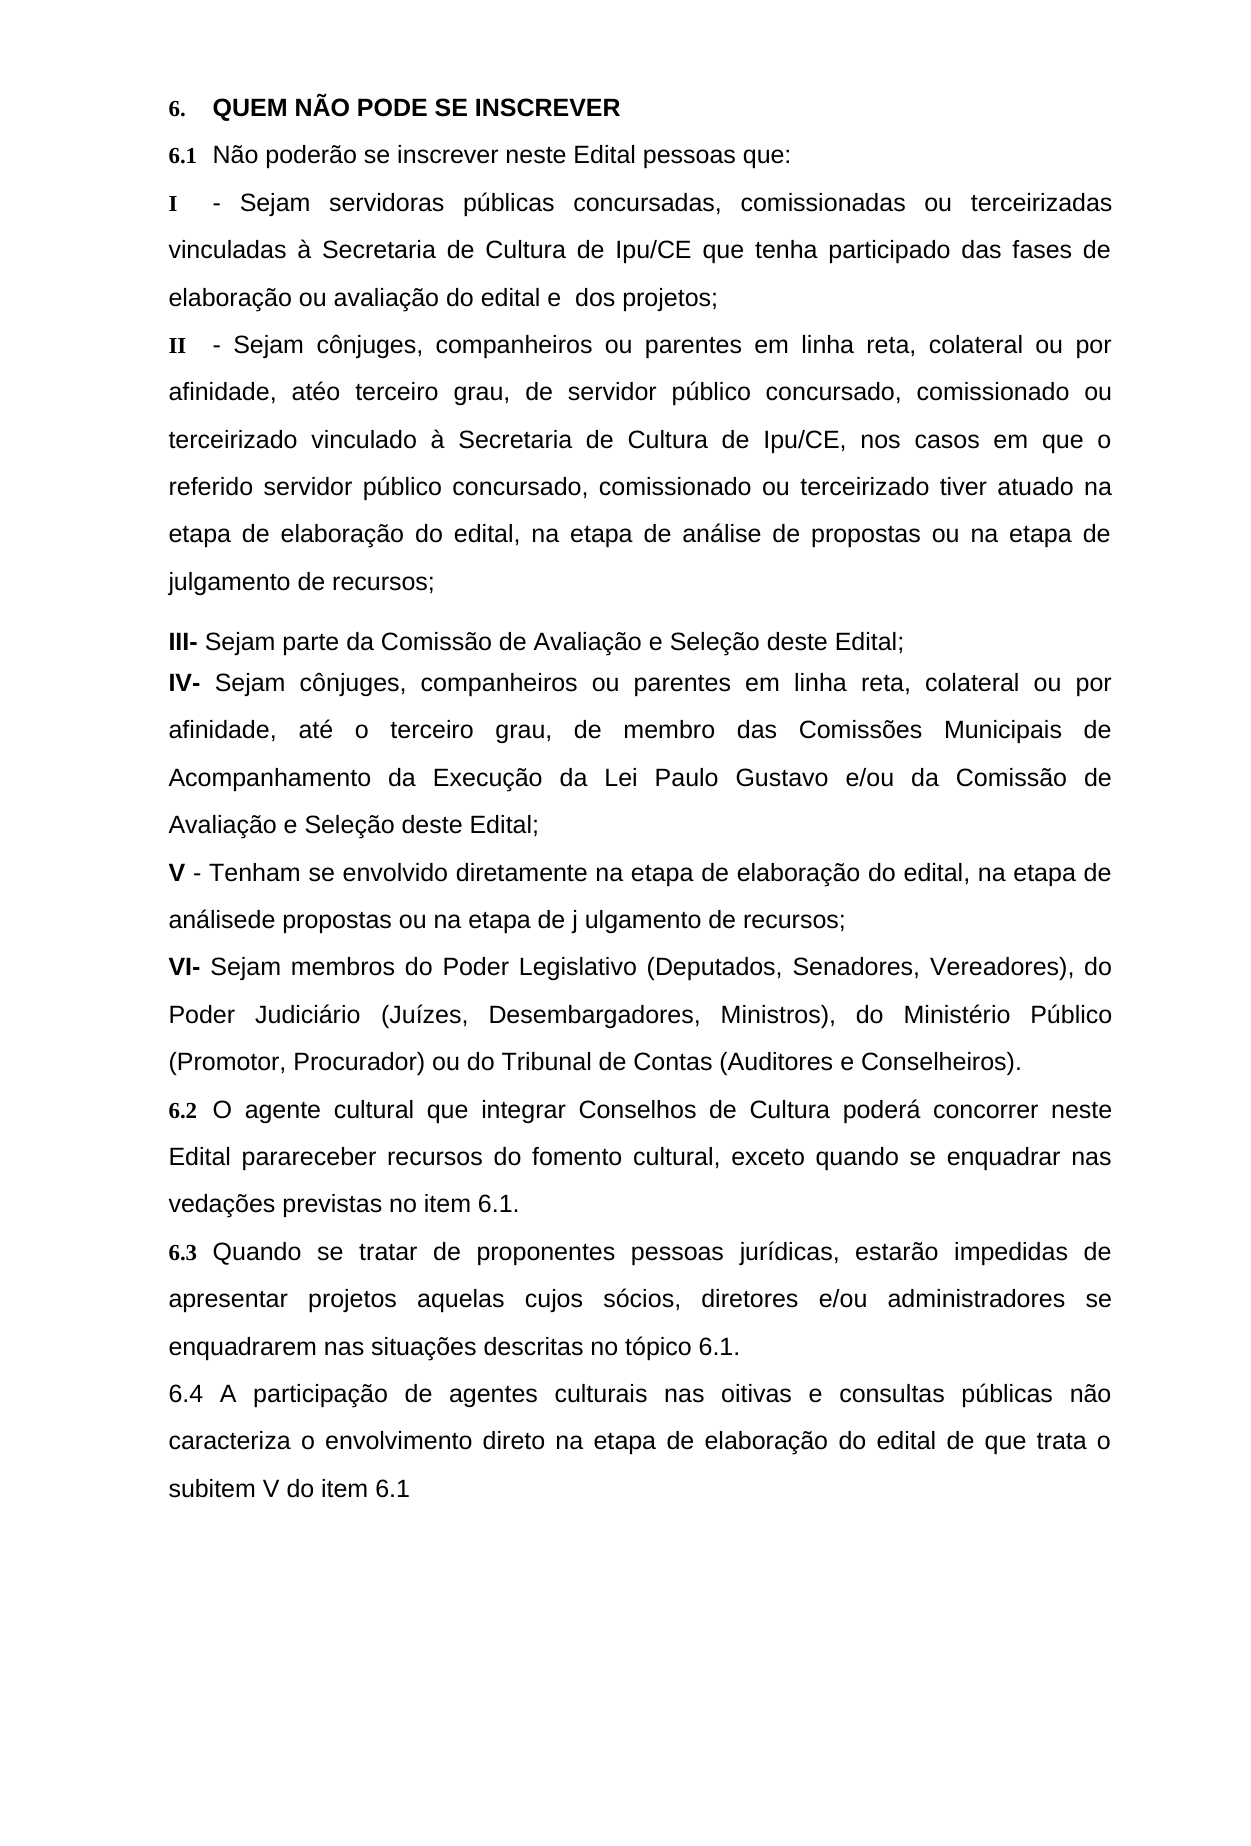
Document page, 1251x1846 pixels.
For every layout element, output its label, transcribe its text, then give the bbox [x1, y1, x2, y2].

list - Sejam cônjuges, companheiros ou parentes em linha reta, colateral ou por afinidade, atéo terceiro grau, de servidor público concursado, comissionado ou terceirizado vinculado à Secretaria de Cultura de Ipu/CE, nos casos em que o referido servidor público concursado, comissionado ou terceirizado tiver atuado na etapa de elaboração do edital, na etapa de análise de propostas ou na etapa de julgamento de recursos; [168, 330, 1113, 596]
text III- Sejam parte da Comissão de Avaliação e Seleção deste Edital; [168, 627, 1113, 656]
text 6.4 A participação de agentes culturais nas oitivas e consultas públicas não caracteriza o envolvimento direto na etapa de elaboração do edital de que trata o subitem V do item 6.1 [168, 1379, 1113, 1502]
list QUEM NÃO PODE SE INSCREVER [168, 93, 1113, 122]
text V - Tenham se envolvido diretamente na etapa de elaboração do edital, na etapa de análisede propostas ou na etapa de j ulgamento de recursos; [168, 858, 1113, 934]
list O agente cultural que integrar Conselhos de Cultura poderá concorrer neste Edital parareceber recursos do fomento cultural, exceto quando se enquadrar nas vedações previstas no item 6.1. [168, 1094, 1113, 1218]
text IV- Sejam cônjuges, companheiros ou parentes em linha reta, colateral ou por afinidade, até o terceiro grau, de membro das Comissões Municipais de Acompanhamento da Execução da Lei Paulo Gustavo e/ou da Comissão de Avaliação e Seleção deste Edital; [168, 668, 1113, 839]
list - Sejam servidoras públicas concursadas, comissionadas ou terceirizadas vinculadas à Secretaria de Cultura de Ipu/CE que tenha participado das fases de elaboração ou avaliação do edital e dos projetos; [168, 188, 1113, 311]
list Quando se tratar de proponentes pessoas jurídicas, estarão impedidas de apresentar projetos aquelas cujos sócios, diretores e/ou administradores se enquadrarem nas situações descritas no tópico 6.1. [168, 1237, 1113, 1360]
list Não poderão se inscrever neste Edital pessoas que: [168, 140, 1113, 169]
text VI- Sejam membros do Poder Legislativo (Deputados, Senadores, Vereadores), do Poder Judiciário (Juízes, Desembargadores, Ministros), do Ministério Público (Promotor, Procurador) ou do Tribunal de Contas (Auditores e Conselheiros). [168, 952, 1113, 1076]
